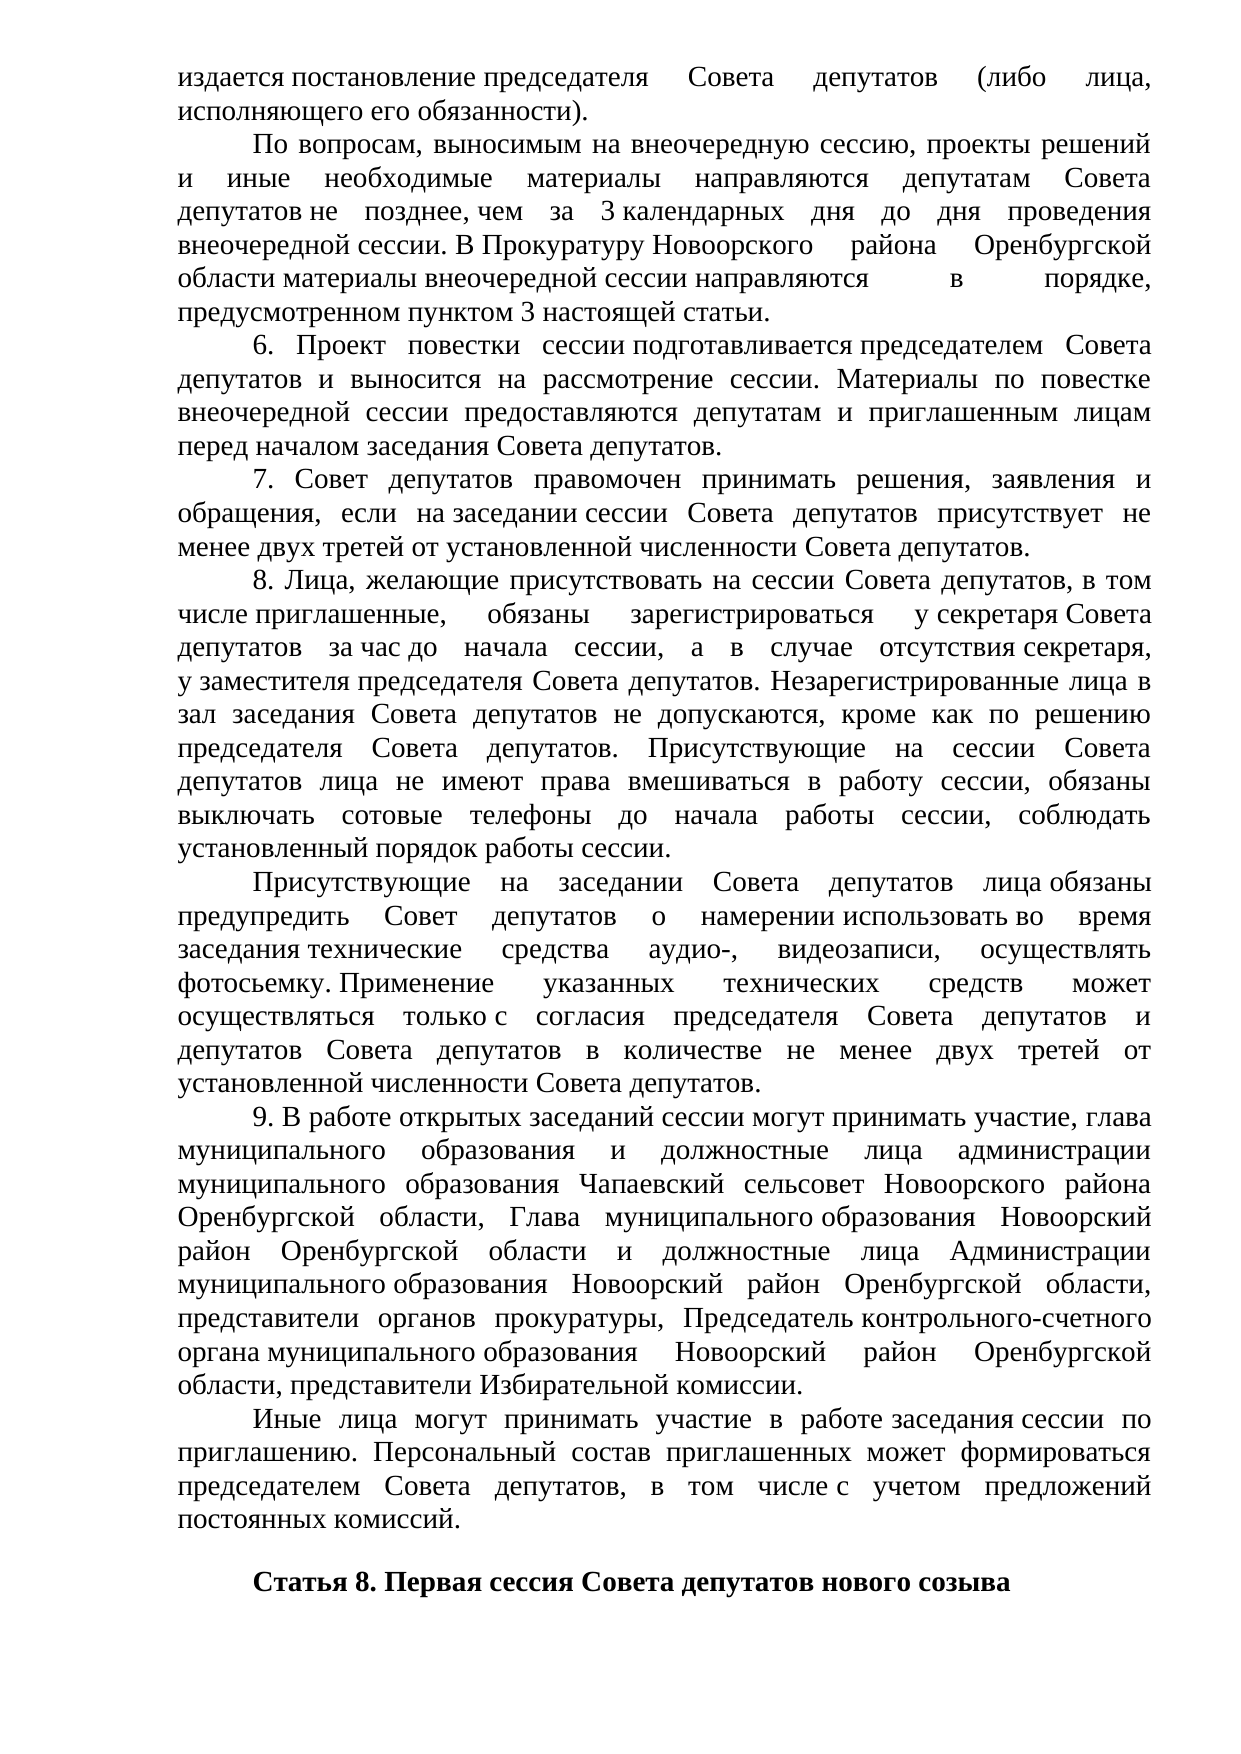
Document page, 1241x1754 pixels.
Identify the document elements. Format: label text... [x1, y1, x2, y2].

text 8. Лица, желающие присутствовать на сессии Совета депутатов, в том числе приглашенные, обязаны зарегистрироваться у секретаря Совета депутатов за час до начала сессии, а в случае отсутствия секретаря, у заместителя председателя Совета депутатов. Незарегистрированные лица в зал заседания Совета депутатов не допускаются, кроме как по решению председателя Совета депутатов. Присутствующие на сессии Совета депутатов лица не имеют права вмешиваться в работу сессии, обязаны выключать сотовые телефоны до начала работы сессии, соблюдать установленный порядок работы сессии. [177, 562, 1152, 864]
text 7. Совет депутатов правомочен принимать решения, заявления и обращения, если на заседании сессии Совета депутатов присутствует не менее двух третей от установленной численности Совета депутатов. [177, 462, 1152, 562]
text Иные лица могут принимать участие в работе заседания сессии по приглашению. Персональный состав приглашенных может формироваться председателем Совета депутатов, в том числе с учетом предложений постоянных комиссий. [177, 1401, 1152, 1535]
text Присутствующие на заседании Совета депутатов лица обязаны предупредить Совет депутатов о намерении использовать во время заседания технические средства аудио-, видеозаписи, осуществлять фотосьемку. Применение указанных технических средств может осуществляться только с согласия председателя Совета депутатов и депутатов Совета депутатов в количестве не менее двух третей от установленной численности Совета депутатов. [177, 864, 1152, 1099]
text 9. В работе открытых заседаний сессии могут принимать участие, глава муниципального образования и должностные лица администрации муниципального образования Чапаевский сельсовет Новоорского района Оренбургской области, Глава муниципального образования Новоорский район Оренбургской области и должностные лица Администрации муниципального образования Новоорский район Оренбургской области, представители органов прокуратуры, Председатель контрольного-счетного органа муниципального образования Новоорский район Оренбургской области, представители Избирательной комиссии. [177, 1099, 1152, 1401]
text По вопросам, выносимым на внеочередную сессию, проекты решений и иные необходимые материалы направляются депутатам Совета депутатов не позднее, чем за 3 календарных дня до дня проведения внеочередной сессии. В Прокуратуру Новоорского района Оренбургской области материалы внеочередной сессии направляются в порядке, предусмотренном пунктом 3 настоящей статьи. [177, 126, 1152, 327]
text Статья 8. Первая сессия Совета депутатов нового созыва [177, 1564, 1152, 1598]
text 6. Проект повестки сессии подготавливается председателем Совета депутатов и выносится на рассмотрение сессии. Материалы по повестке внеочередной сессии предоставляются депутатам и приглашенным лицам перед началом заседания Совета депутатов. [177, 327, 1152, 462]
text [177, 59, 1152, 126]
